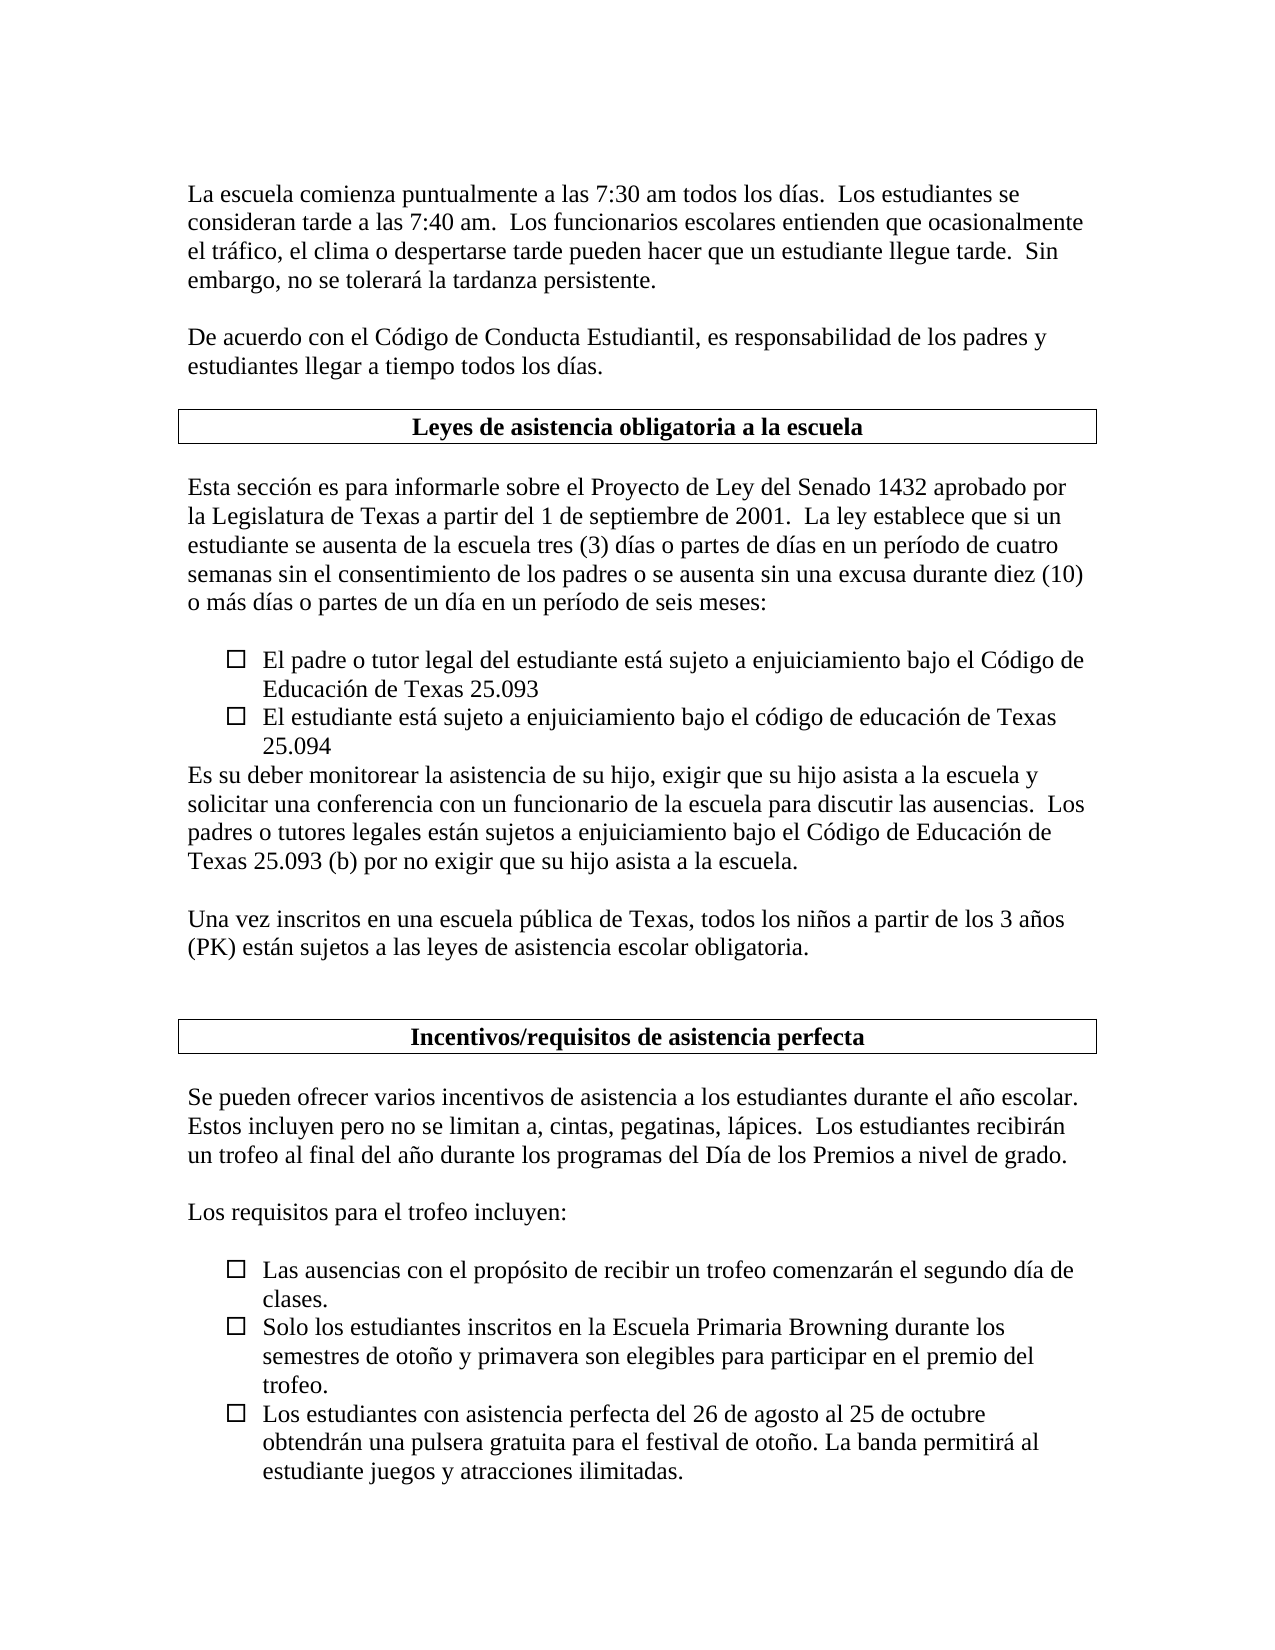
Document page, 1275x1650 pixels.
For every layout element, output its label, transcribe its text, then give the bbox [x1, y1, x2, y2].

text Se pueden ofrecer varios incentivos de asistencia a los estudiantes durante el año escolar. Estos incluyen pero no se limitan a, cintas, pegatinas, lápices. Los estudiantes recibirán un trofeo al final del año durante los programas del Día de los Premios a nivel de grado. [187, 1082, 1087, 1169]
text Los requisitos para el trofeo incluyen: [187, 1197, 1087, 1226]
text De acuerdo con el Código de Conducta Estudiantil, es responsabilidad de los padres y estudiantes llegar a tiempo todos los días. [187, 322, 1087, 380]
text Es su deber monitorear la asistencia de su hijo, exigir que su hijo asista a la escuela y solicitar una conferencia con un funcionario de la escuela para discutir las ausencias. Los padres o tutores legales están sujetos a enjuiciamiento bajo el Código de Educación de Texas 25.093 (b) por no exigir que su hijo asista a la escuela. [187, 760, 1087, 875]
list Los estudiantes con asistencia perfecta del 26 de agosto al 25 de octubre obtendrán una pulsera gratuita para el festival de otoño. La banda permitirá al estudiante juegos y atracciones ilimitadas. [225, 1399, 1087, 1485]
list El padre o tutor legal del estudiante está sujeto a enjuiciamiento bajo el Código de Educación de Texas 25.093 [225, 645, 1087, 702]
text Leyes de asistencia obligatoria a la escuela [179, 410, 1096, 443]
text Esta sección es para informarle sobre el Proyecto de Ley del Senado 1432 aprobado por la Legislatura de Texas a partir del 1 de septiembre de 2001. La ley establece que si un estudiante se ausenta de la escuela tres (3) días o partes de días en un período de cuatro semanas sin el consentimiento de los padres o se ausenta sin una excusa durante diez (10) o más días o partes de un día en un período de seis meses: [187, 472, 1087, 616]
list Las ausencias con el propósito de recibir un trofeo comenzarán el segundo día de clases. [225, 1255, 1087, 1312]
text Una vez inscritos en una escuela pública de Texas, todos los niños a partir de los 3 años (PK) están sujetos a las leyes de asistencia escolar obligatoria. [187, 904, 1087, 961]
list El estudiante está sujeto a enjuiciamiento bajo el código de educación de Texas 25.094 [225, 702, 1087, 760]
text Incentivos/requisitos de asistencia perfecta [179, 1020, 1096, 1053]
list Solo los estudiantes inscritos en la Escuela Primaria Browning durante los semestres de otoño y primavera son elegibles para participar en el premio del trofeo. [225, 1312, 1087, 1399]
text La escuela comienza puntualmente a las 7:30 am todos los días. Los estudiantes se consideran tarde a las 7:40 am. Los funcionarios escolares entienden que ocasionalmente el tráfico, el clima o despertarse tarde pueden hacer que un estudiante llegue tarde. Sin embargo, no se tolerará la tardanza persistente. [187, 179, 1087, 294]
